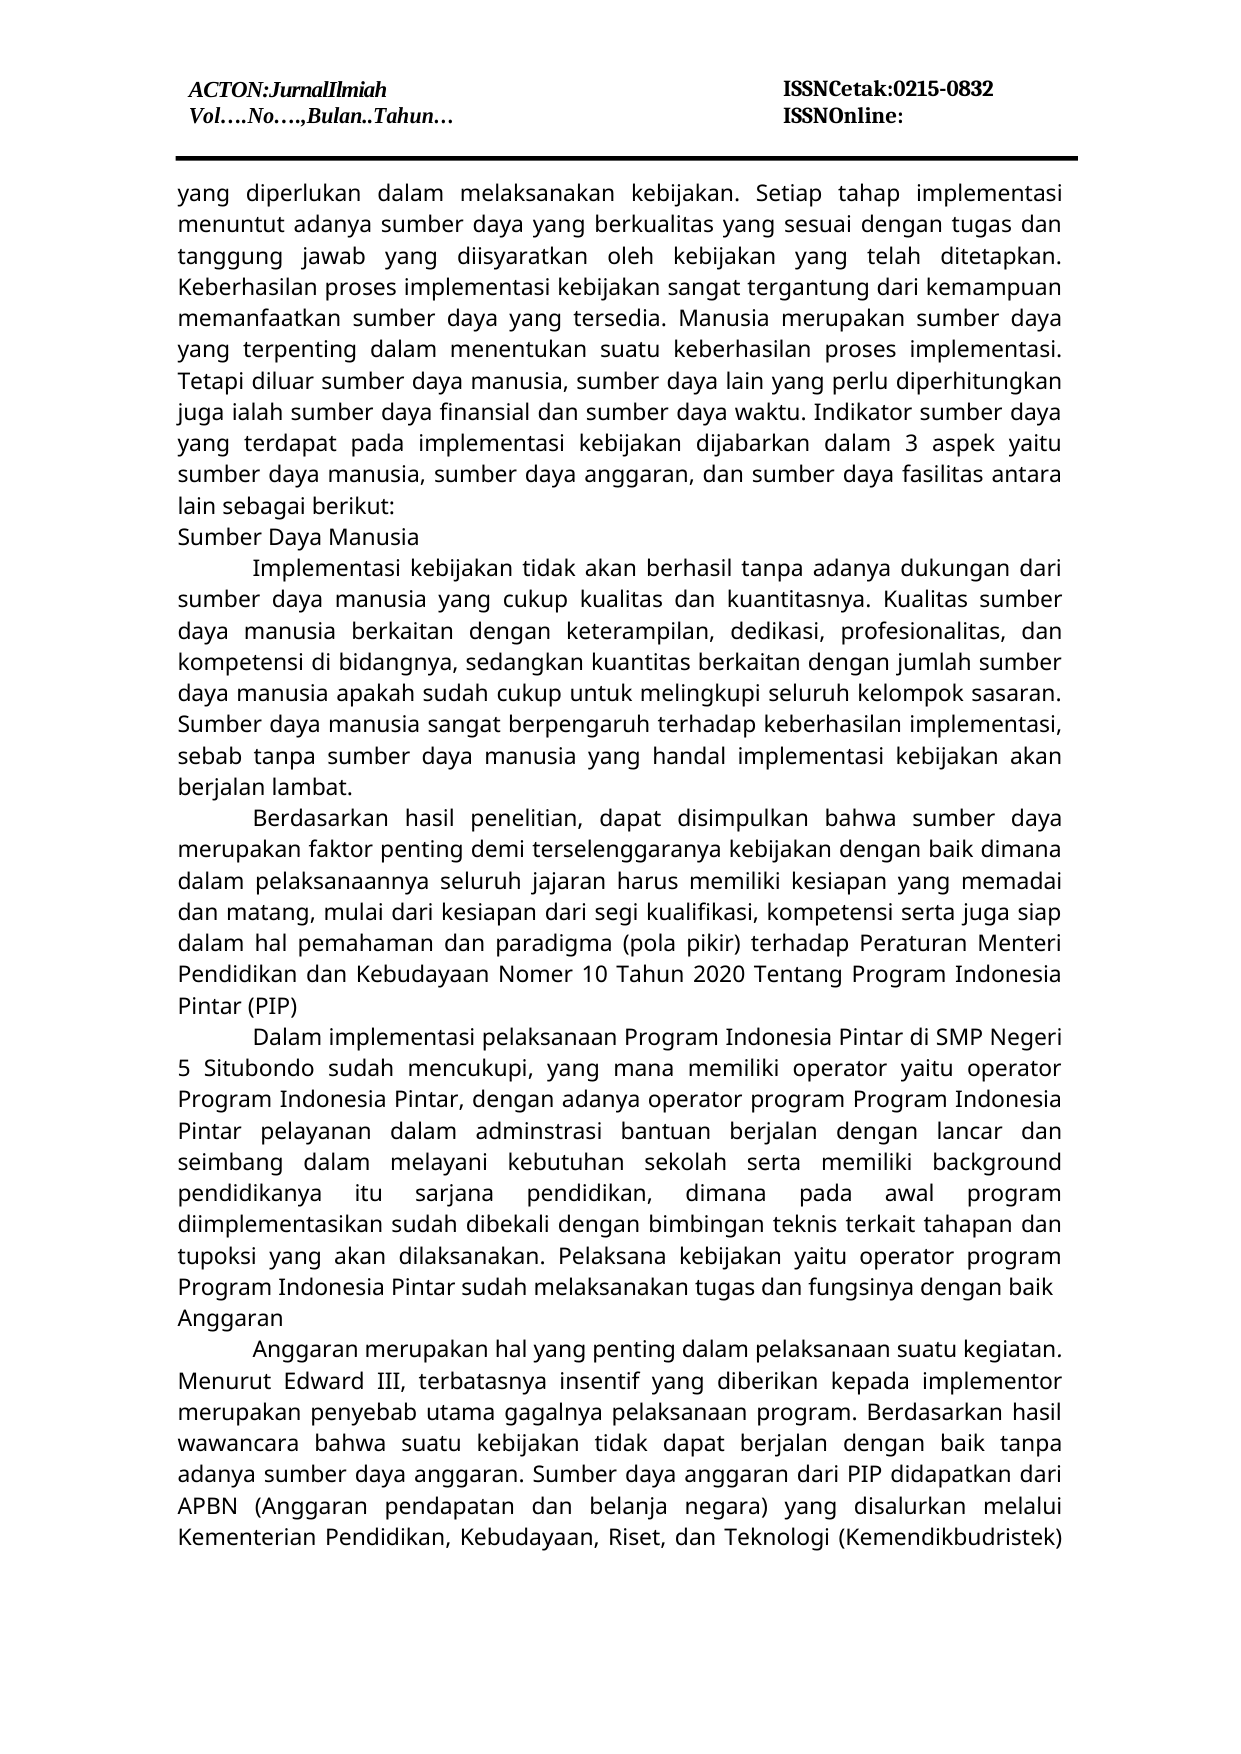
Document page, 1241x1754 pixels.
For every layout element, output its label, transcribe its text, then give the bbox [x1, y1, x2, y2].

text Dalam implementasi pelaksanaan Program Indonesia Pintar di SMP Negeri 5 Situbondo sudah mencukupi, yang mana memiliki operator yaitu operator Program Indonesia Pintar, dengan adanya operator program Program Indonesia Pintar pelayanan dalam adminstrasi bantuan berjalan dengan lancar dan seimbang dalam melayani kebutuhan sekolah serta memiliki background pendidikanya itu sarjana pendidikan, dimana pada awal program diimplementasikan sudah dibekali dengan bimbingan teknis terkait tahapan dan tupoksi yang akan dilaksanakan. Pelaksana kebijakan yaitu operator program Program Indonesia Pintar sudah melaksanakan tugas dan fungsinya dengan baik [177, 1021, 1063, 1302]
text Anggaran [177, 1302, 1063, 1333]
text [177, 177, 1063, 521]
text Implementasi kebijakan tidak akan berhasil tanpa adanya dukungan dari sumber daya manusia yang cukup kualitas dan kuantitasnya. Kualitas sumber daya manusia berkaitan dengan keterampilan, dedikasi, profesionalitas, dan kompetensi di bidangnya, sedangkan kuantitas berkaitan dengan jumlah sumber daya manusia apakah sudah cukup untuk melingkupi seluruh kelompok sasaran. Sumber daya manusia sangat berpengaruh terhadap keberhasilan implementasi, sebab tanpa sumber daya manusia yang handal implementasi kebijakan akan berjalan lambat. [177, 552, 1063, 802]
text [177, 1333, 1063, 1552]
text Sumber Daya Manusia [177, 521, 1063, 552]
text Berdasarkan hasil penelitian, dapat disimpulkan bahwa sumber daya merupakan faktor penting demi terselenggaranya kebijakan dengan baik dimana dalam pelaksanaannya seluruh jajaran harus memiliki kesiapan yang memadai dan matang, mulai dari kesiapan dari segi kualifikasi, kompetensi serta juga siap dalam hal pemahaman dan paradigma (pola pikir) terhadap Peraturan Menteri Pendidikan dan Kebudayaan Nomer 10 Tahun 2020 Tentang Program Indonesia Pintar (PIP) [177, 802, 1063, 1021]
